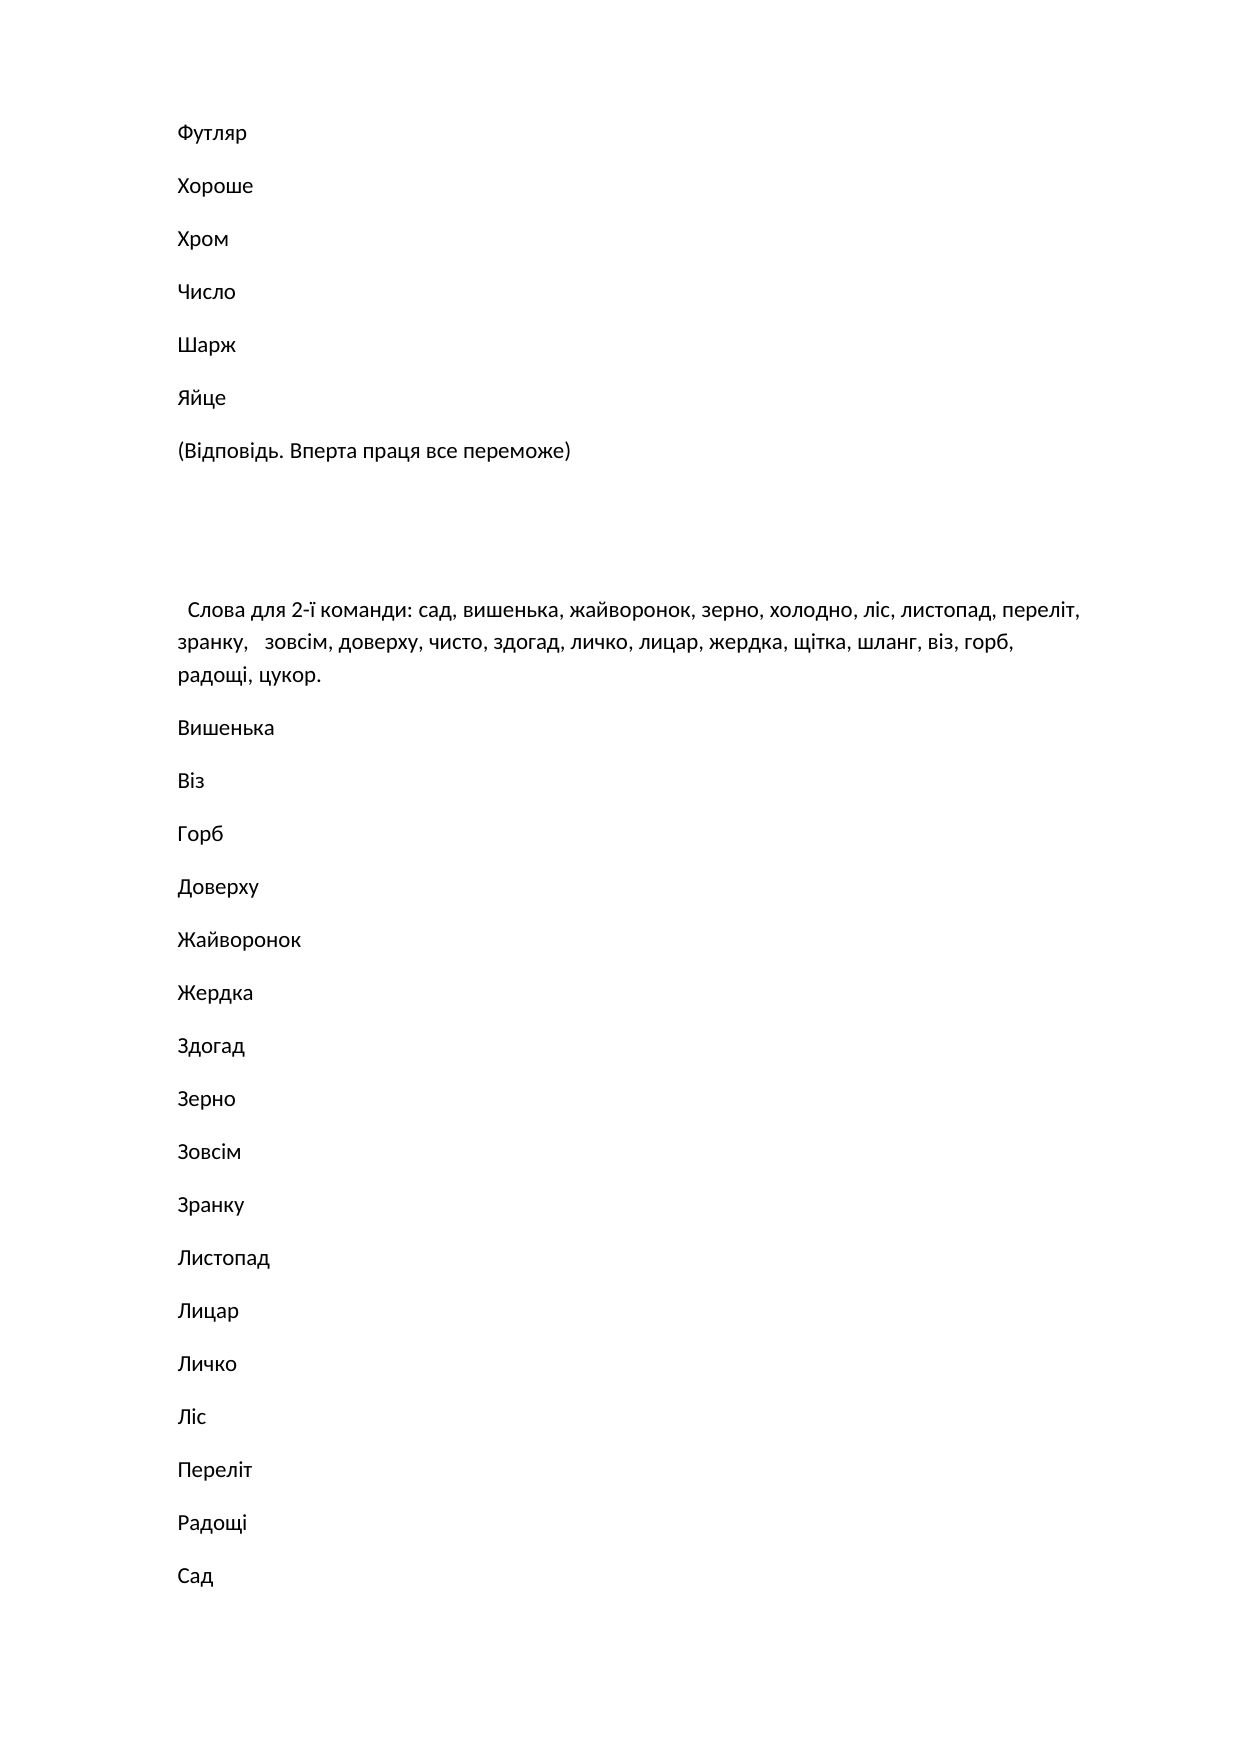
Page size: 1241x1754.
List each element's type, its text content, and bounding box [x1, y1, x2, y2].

text Зранку [177, 1190, 1152, 1218]
text Здогад [177, 1031, 1152, 1059]
text Хром [177, 224, 1152, 252]
text Зерно [177, 1084, 1152, 1112]
text Доверху [177, 872, 1152, 900]
text Личко [177, 1349, 1152, 1377]
text Ліс [177, 1402, 1152, 1430]
text Число [177, 277, 1152, 305]
text Зовсім [177, 1137, 1152, 1165]
text Лицар [177, 1296, 1152, 1324]
text Сад [177, 1561, 1152, 1589]
text Радощі [177, 1508, 1152, 1536]
text Шарж [177, 330, 1152, 358]
text Хороше [177, 171, 1152, 199]
text Футляр [177, 118, 1152, 146]
text Жайворонок [177, 925, 1152, 953]
text Яйце [177, 383, 1152, 411]
text Переліт [177, 1455, 1152, 1483]
text Жердка [177, 978, 1152, 1006]
text Вишенька [177, 713, 1152, 741]
text (Відповідь. Вперта праця все переможе) [177, 436, 1152, 464]
text Віз [177, 766, 1152, 794]
text Листопад [177, 1243, 1152, 1271]
text Слова для 2-ї команди: сад, вишенька, жайворонок, зерно, холодно, ліс, листопад, переліт, зранку, зовсім, доверху, чисто, здогад, личко, лицар, жердка, щітка, шланг, віз, горб, радощі, цукор. [177, 595, 1152, 688]
text Горб [177, 819, 1152, 847]
